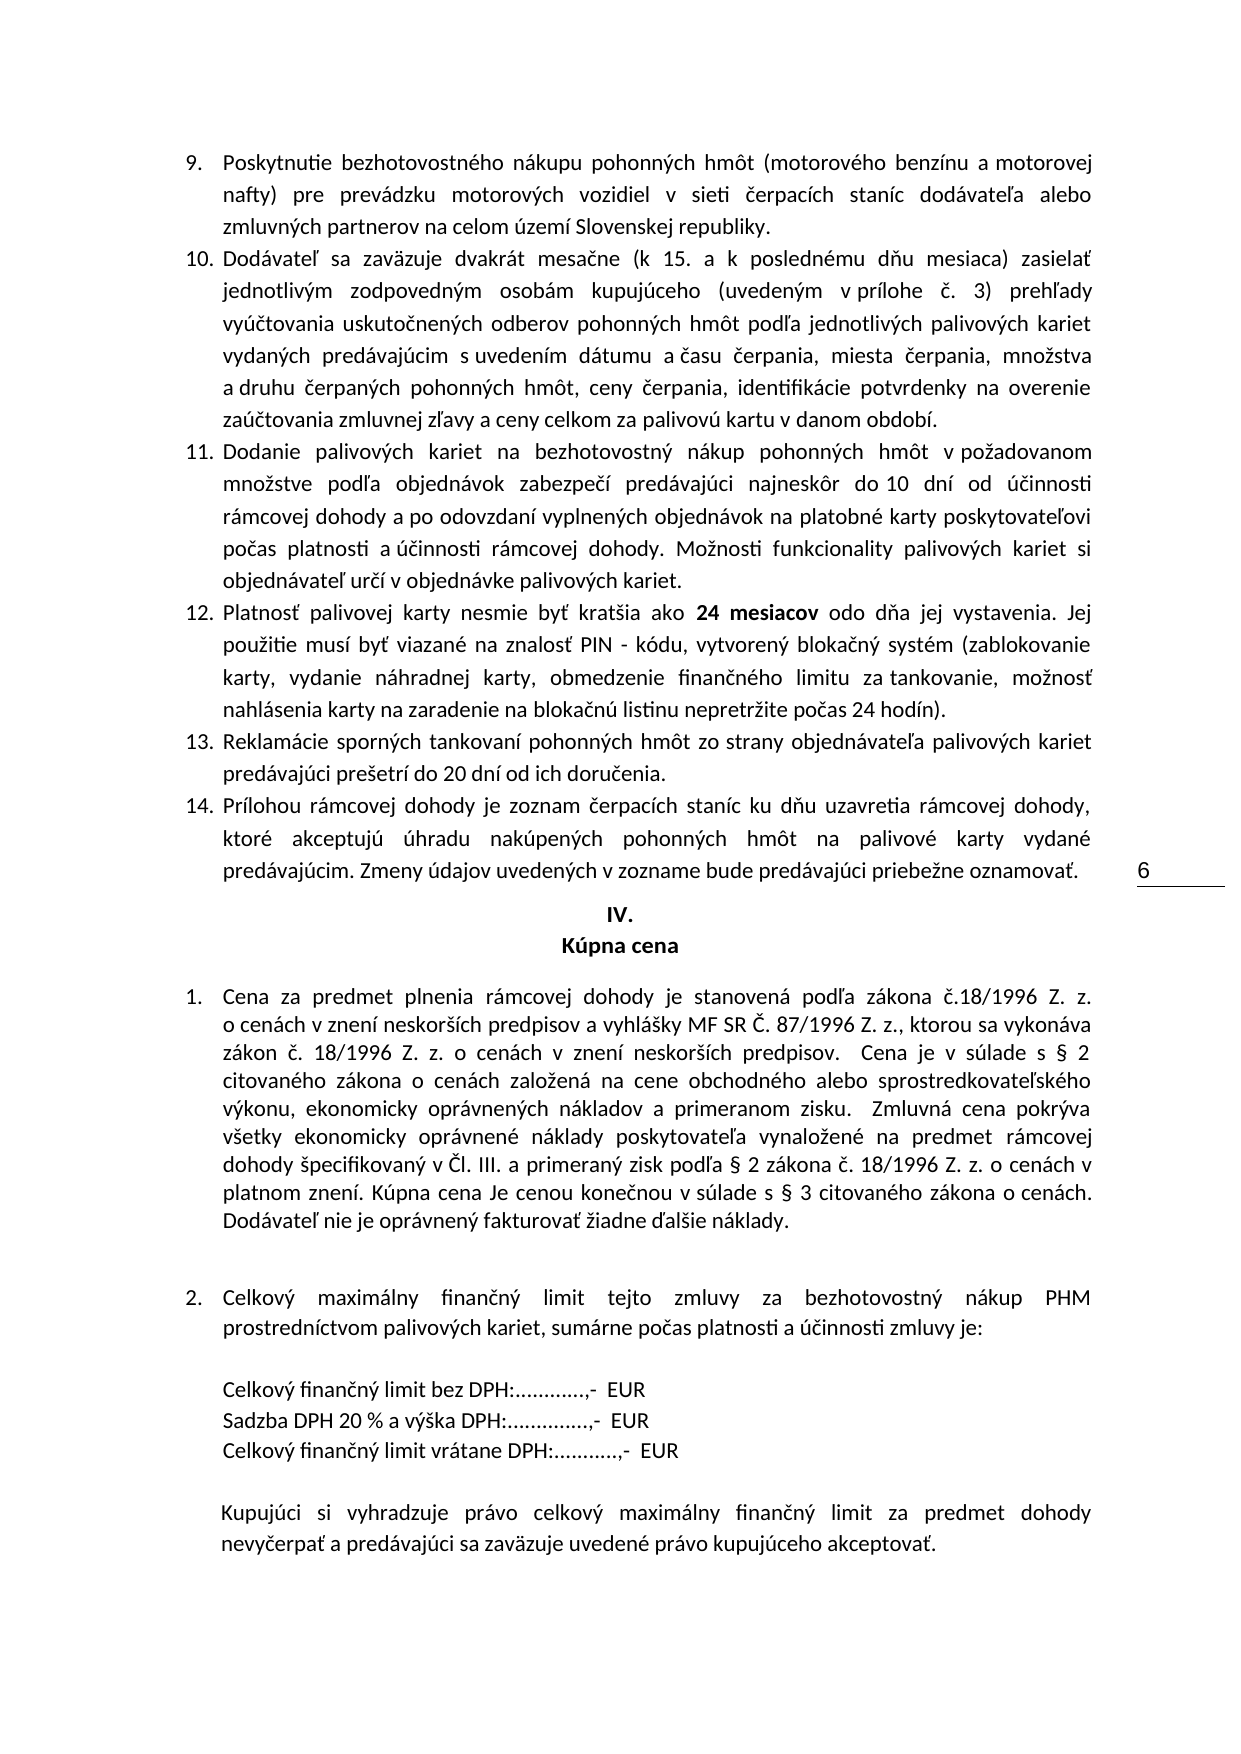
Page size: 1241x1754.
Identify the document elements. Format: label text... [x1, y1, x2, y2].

list Dodávateľ sa zaväzuje dvakrát mesačne (k 15. a k poslednému dňu mesiaca) zasielať jednotlivým zodpovedným osobám kupujúceho (uvedeným v prílohe č. 3) prehľady vyúčtovania uskutočnených odberov pohonných hmôt podľa jednotlivých palivových kariet vydaných predávajúcim s uvedením dátumu a času čerpania, miesta čerpania, množstva a druhu čerpaných pohonných hmôt, ceny čerpania, identifikácie potvrdenky na overenie zaúčtovania zmluvnej zľavy a ceny celkom za palivovú kartu v danom období. [185, 244, 1092, 433]
text Kupujúci si vyhradzuje právo celkový maximálny finančný limit za predmet dohody nevyčerpať a predávajúci sa zaväzuje uvedené právo kupujúceho akceptovať. [221, 1498, 1092, 1557]
list Poskytnutie bezhotovostného nákupu pohonných hmôt (motorového benzínu a motorovej nafty) pre prevádzku motorových vozidiel v sieti čerpacích staníc dodávateľa alebo zmluvných partnerov na celom území Slovenskej republiky. [185, 148, 1092, 240]
list Dodanie palivových kariet na bezhotovostný nákup pohonných hmôt v požadovanom množstve podľa objednávok zabezpečí predávajúci najneskôr do 10 dní od účinnosti rámcovej dohody a po odovzdaní vyplnených objednávok na platobné karty poskytovateľovi počas platnosti a účinnosti rámcovej dohody. Možnosti funkcionality palivových kariet si objednávateľ určí v objednávke palivových kariet. [185, 437, 1092, 594]
list Prílohou rámcovej dohody je zoznam čerpacích staníc ku dňu uzavretia rámcovej dohody, ktoré akceptujú úhradu nakúpených pohonných hmôt na palivové karty vydané predávajúcim. Zmeny údajov uvedených v zozname bude predávajúci priebežne oznamovať. [185, 791, 1092, 884]
list Reklamácie sporných tankovaní pohonných hmôt zo strany objednávateľa palivových kariet predávajúci prešetrí do 20 dní od ich doručenia. [185, 727, 1092, 787]
list Cena za predmet plnenia rámcovej dohody je stanovená podľa zákona č.18/1996 Z. z. o cenách v znení neskorších predpisov a vyhlášky MF SR Č. 87/1996 Z. z., ktorou sa vykonáva zákon č. 18/1996 Z. z. o cenách v znení neskorších predpisov. Cena je v súlade s § 2 citovaného zákona o cenách založená na cene obchodného alebo sprostredkovateľského výkonu, ekonomicky oprávnených nákladov a primeranom zisku. Zmluvná cena pokrýva všetky ekonomicky oprávnené náklady poskytovateľa vynaložené na predmet rámcovej dohody špecifikovaný v Čl. III. a primeraný zisk podľa § 2 zákona č. 18/1996 Z. z. o cenách v platnom znení. Kúpna cena Je cenou konečnou v súlade s § 3 citovaného zákona o cenách. Dodávateľ nie je oprávnený fakturovať žiadne ďalšie náklady. [185, 982, 1092, 1234]
list Celkový maximálny finančný limit tejto zmluvy za bezhotovostný nákup PHM prostredníctvom palivových kariet, sumárne počas platnosti a účinnosti zmluvy je: [185, 1283, 1092, 1342]
text IV. [148, 901, 1092, 928]
list Sadzba DPH 20 % a výška DPH:..............,- EUR [223, 1406, 1092, 1434]
list Celkový finančný limit vrátane DPH:...........,- EUR [223, 1436, 1092, 1464]
list Platnosť palivovej karty nesmie byť kratšia ako 24 mesiacov odo dňa jej vystavenia. Jej použitie musí byť viazané na znalosť PIN - kódu, vytvorený blokačný systém (zablokovanie karty, vydanie náhradnej karty, obmedzenie finančného limitu za tankovanie, možnosť nahlásenia karty na zaradenie na blokačnú listinu nepretržite počas 24 hodín). [185, 598, 1092, 723]
text Kúpna cena [148, 931, 1092, 959]
list Celkový finančný limit bez DPH:............,- EUR [223, 1375, 1092, 1403]
